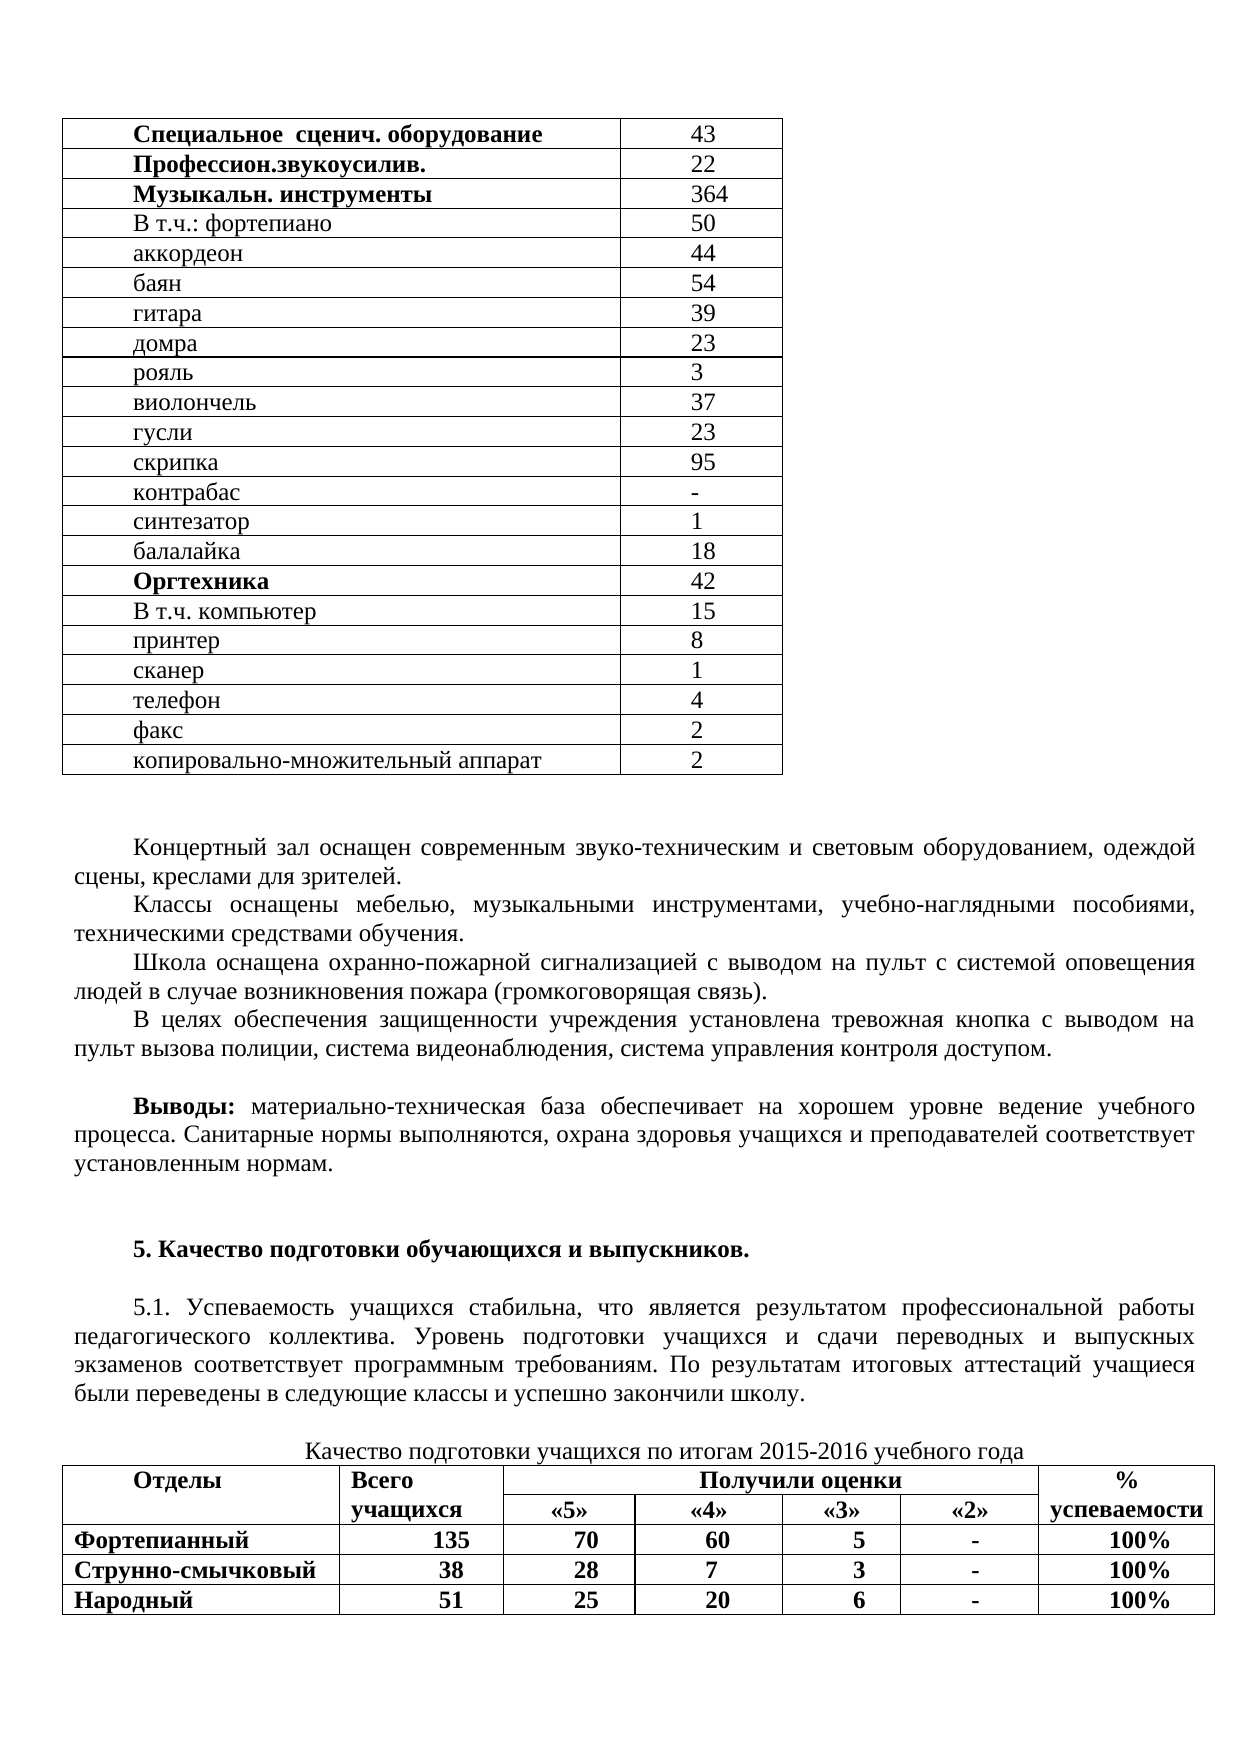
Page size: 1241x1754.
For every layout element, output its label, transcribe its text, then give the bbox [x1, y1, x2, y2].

table_cell «3» [783, 1495, 900, 1524]
table_cell 25 [504, 1585, 634, 1613]
table_cell факс [63, 715, 620, 744]
table_cell 100% [1039, 1555, 1214, 1584]
text Концертный зал оснащен современным звуко-техническим и световым оборудованием, одеждой сцены, креслами для зрителей. [74, 832, 1196, 889]
table_cell Фортепианный [63, 1525, 339, 1554]
table_cell контрабас [63, 477, 620, 505]
table_cell рояль [63, 358, 620, 386]
table_cell - [901, 1585, 1038, 1613]
table_cell «4» [636, 1495, 782, 1524]
table_cell Профессион.звукоусилив. [63, 149, 620, 178]
table_cell Народный [63, 1585, 339, 1613]
table_cell - [901, 1555, 1038, 1584]
table_cell 7 [636, 1555, 782, 1584]
table_cell гусли [63, 417, 620, 446]
table_cell 8 [621, 626, 782, 654]
table_cell 20 [636, 1585, 782, 1613]
table_cell 364 [621, 179, 782, 207]
table_cell сканер [63, 655, 620, 684]
table_cell Струнно-смычковый [63, 1555, 339, 1584]
table_cell 43 [621, 119, 782, 148]
table_cell 100% [1039, 1585, 1214, 1613]
table_cell 100% [1039, 1525, 1214, 1554]
text 5. Качество подготовки обучающихся и выпускников. [74, 1234, 1196, 1263]
table_cell Специальное сценич. оборудование [63, 119, 620, 148]
text Классы оснащены мебелью, музыкальными инструментами, учебно-наглядными пособиями, техническими средствами обучения. [74, 889, 1196, 947]
table_cell 70 [504, 1525, 634, 1554]
table_cell 50 [621, 209, 782, 237]
table_cell 51 [340, 1585, 503, 1613]
table_header % успеваемости [1039, 1466, 1214, 1524]
table_cell 3 [783, 1555, 900, 1584]
table_header Отделы [63, 1466, 339, 1524]
table_cell 23 [621, 417, 782, 446]
table_cell 6 [783, 1585, 900, 1613]
table_cell 22 [621, 149, 782, 178]
table_cell Музыкальн. инструменты [63, 179, 620, 207]
table_cell 42 [621, 566, 782, 595]
table_cell 44 [621, 238, 782, 267]
table_cell принтер [63, 626, 620, 654]
table_cell 60 [636, 1525, 782, 1554]
table_cell 1 [621, 655, 782, 684]
text 5.1. Успеваемость учащихся стабильна, что является результатом профессиональной работы педагогического коллектива. Уровень подготовки учащихся и сдачи переводных и выпускных экзаменов соответствует программным требованиям. По результатам итоговых аттестаций учащиеся были переведены в следующие классы и успешно закончили школу. [74, 1292, 1196, 1407]
table_cell - [621, 477, 782, 505]
table_cell 4 [621, 685, 782, 714]
table_cell 39 [621, 298, 782, 327]
table_cell 23 [621, 328, 782, 356]
table_cell В т.ч.: фортепиано [63, 209, 620, 237]
table_cell 15 [621, 596, 782, 624]
table_cell баян [63, 268, 620, 297]
table_cell 5 [783, 1525, 900, 1554]
table_cell 3 [621, 358, 782, 386]
table_cell синтезатор [63, 506, 620, 535]
table_cell 135 [340, 1525, 503, 1554]
table_cell телефон [63, 685, 620, 714]
table_cell скрипка [63, 447, 620, 476]
table_cell 95 [621, 447, 782, 476]
text В целях обеспечения защищенности учреждения установлена тревожная кнопка с выводом на пульт вызова полиции, система видеонаблюдения, система управления контроля доступом. [74, 1004, 1196, 1062]
table_cell Оргтехника [63, 566, 620, 595]
table_cell балалайка [63, 536, 620, 565]
table_header Всего учащихся [340, 1466, 503, 1524]
table_cell «5» [504, 1495, 634, 1524]
text Выводы: материально-техническая база обеспечивает на хорошем уровне ведение учебного процесса. Санитарные нормы выполняются, охрана здоровья учащихся и преподавателей соответствует установленным нормам. [74, 1091, 1196, 1177]
table_header Получили оценки [504, 1466, 1038, 1494]
table_cell виолончель [63, 387, 620, 416]
text Качество подготовки учащихся по итогам 2015-2016 учебного года [74, 1436, 1196, 1464]
table_cell домра [63, 328, 620, 356]
table_cell копировально-множительный аппарат [63, 745, 620, 773]
table_cell 18 [621, 536, 782, 565]
table_cell 1 [621, 506, 782, 535]
table_cell 2 [621, 715, 782, 744]
table_cell - [901, 1525, 1038, 1554]
text Школа оснащена охранно-пожарной сигнализацией с выводом на пульт с системой оповещения людей в случае возникновения пожара (громкоговорящая связь). [74, 947, 1196, 1004]
table_cell 54 [621, 268, 782, 297]
table_cell 38 [340, 1555, 503, 1584]
table_cell гитара [63, 298, 620, 327]
table_cell аккордеон [63, 238, 620, 267]
table_cell 2 [621, 745, 782, 773]
table_cell 37 [621, 387, 782, 416]
table_cell В т.ч. компьютер [63, 596, 620, 624]
table_cell 28 [504, 1555, 634, 1584]
table_cell «2» [901, 1495, 1038, 1524]
